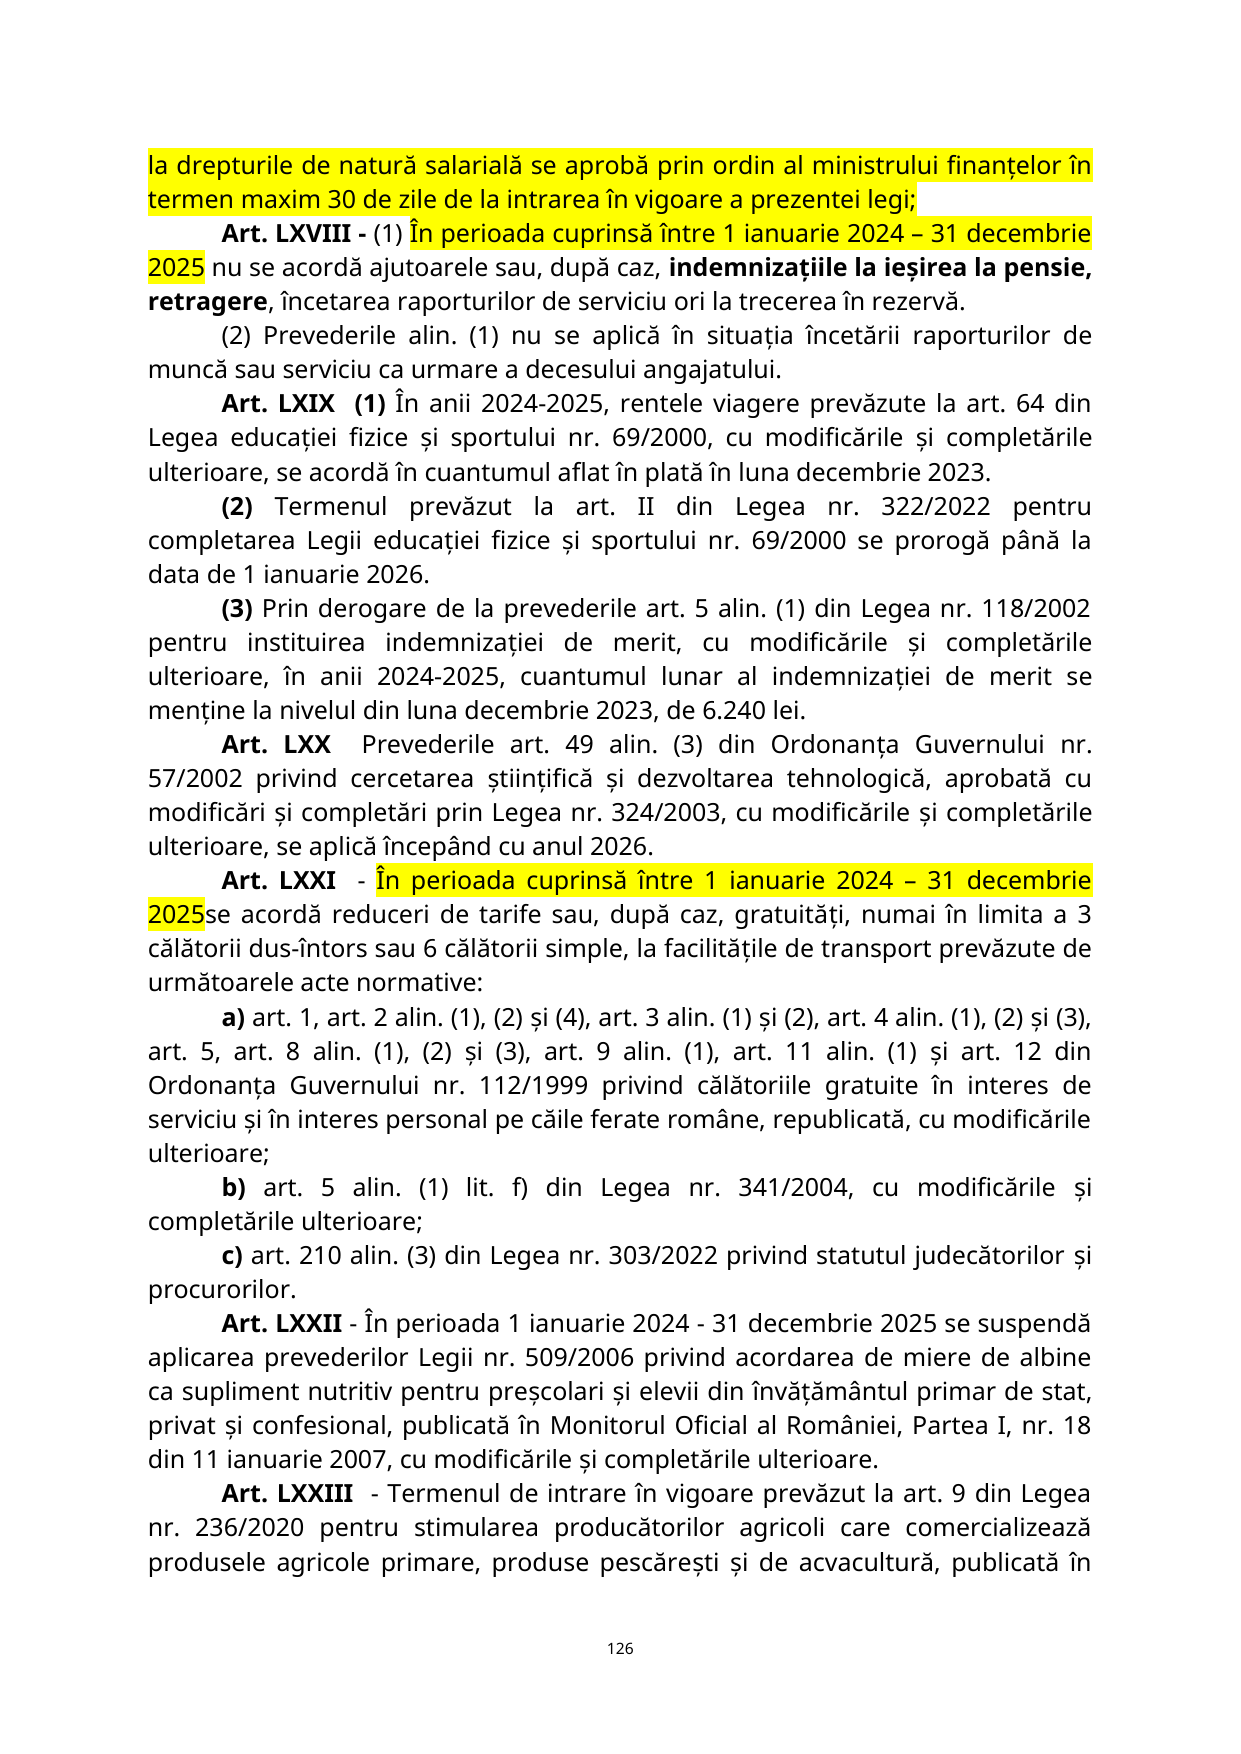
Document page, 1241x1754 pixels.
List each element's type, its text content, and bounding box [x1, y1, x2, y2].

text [148, 1476, 1093, 1578]
text b) art. 5 alin. (1) lit. f) din Legea nr. 341/2004, cu modificările şi completările ulterioare; [148, 1169, 1093, 1238]
text Art. LXXI - În perioada cuprinsă între 1 ianuarie 2024 – 31 decembrie 2025se acordă reduceri de tarife sau, după caz, gratuităţi, numai în limita a 3 călătorii dus-întors sau 6 călătorii simple, la facilităţile de transport prevăzute de următoarele acte normative: [148, 863, 1093, 999]
text (3) Prin derogare de la prevederile art. 5 alin. (1) din Legea nr. 118/2002 pentru instituirea indemnizaţiei de merit, cu modificările şi completările ulterioare, în anii 2024-2025, cuantumul lunar al indemnizaţiei de merit se menţine la nivelul din luna decembrie 2023, de 6.240 lei. [148, 590, 1093, 727]
text Art. LXVIII - (1) În perioada cuprinsă între 1 ianuarie 2024 – 31 decembrie 2025 nu se acordă ajutoarele sau, după caz, indemnizaţiile la ieşirea la pensie, retragere, încetarea raporturilor de serviciu ori la trecerea în rezervă. [148, 216, 1093, 318]
text Art. LXX Prevederile art. 49 alin. (3) din Ordonanţa Guvernului nr. 57/2002 privind cercetarea ştiinţifică şi dezvoltarea tehnologică, aprobată cu modificări şi completări prin Legea nr. 324/2003, cu modificările şi completările ulterioare, se aplică începând cu anul 2026. [148, 727, 1093, 863]
text Art. LXXII - În perioada 1 ianuarie 2024 - 31 decembrie 2025 se suspendă aplicarea prevederilor Legii nr. 509/2006 privind acordarea de miere de albine ca supliment nutritiv pentru preşcolari şi elevii din învăţământul primar de stat, privat şi confesional, publicată în Monitorul Oficial al României, Partea I, nr. 18 din 11 ianuarie 2007, cu modificările şi completările ulterioare. [148, 1306, 1093, 1476]
text c) art. 210 alin. (3) din Legea nr. 303/2022 privind statutul judecătorilor şi procurorilor. [148, 1238, 1093, 1306]
text (2) Termenul prevăzut la art. II din Legea nr. 322/2022 pentru completarea Legii educaţiei fizice şi sportului nr. 69/2000 se prorogă până la data de 1 ianuarie 2026. [148, 488, 1093, 590]
text Art. LXIX (1) În anii 2024-2025, rentele viagere prevăzute la art. 64 din Legea educaţiei fizice şi sportului nr. 69/2000, cu modificările şi completările ulterioare, se acordă în cuantumul aflat în plată în luna decembrie 2023. [148, 386, 1093, 488]
text a) art. 1, art. 2 alin. (1), (2) şi (4), art. 3 alin. (1) şi (2), art. 4 alin. (1), (2) şi (3), art. 5, art. 8 alin. (1), (2) şi (3), art. 9 alin. (1), art. 11 alin. (1) şi art. 12 din Ordonanţa Guvernului nr. 112/1999 privind călătoriile gratuite în interes de serviciu şi în interes personal pe căile ferate române, republicată, cu modificările ulterioare; [148, 999, 1093, 1169]
text (2) Prevederile alin. (1) nu se aplică în situaţia încetării raporturilor de muncă sau serviciu ca urmare a decesului angajatului. [148, 318, 1093, 386]
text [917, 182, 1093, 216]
